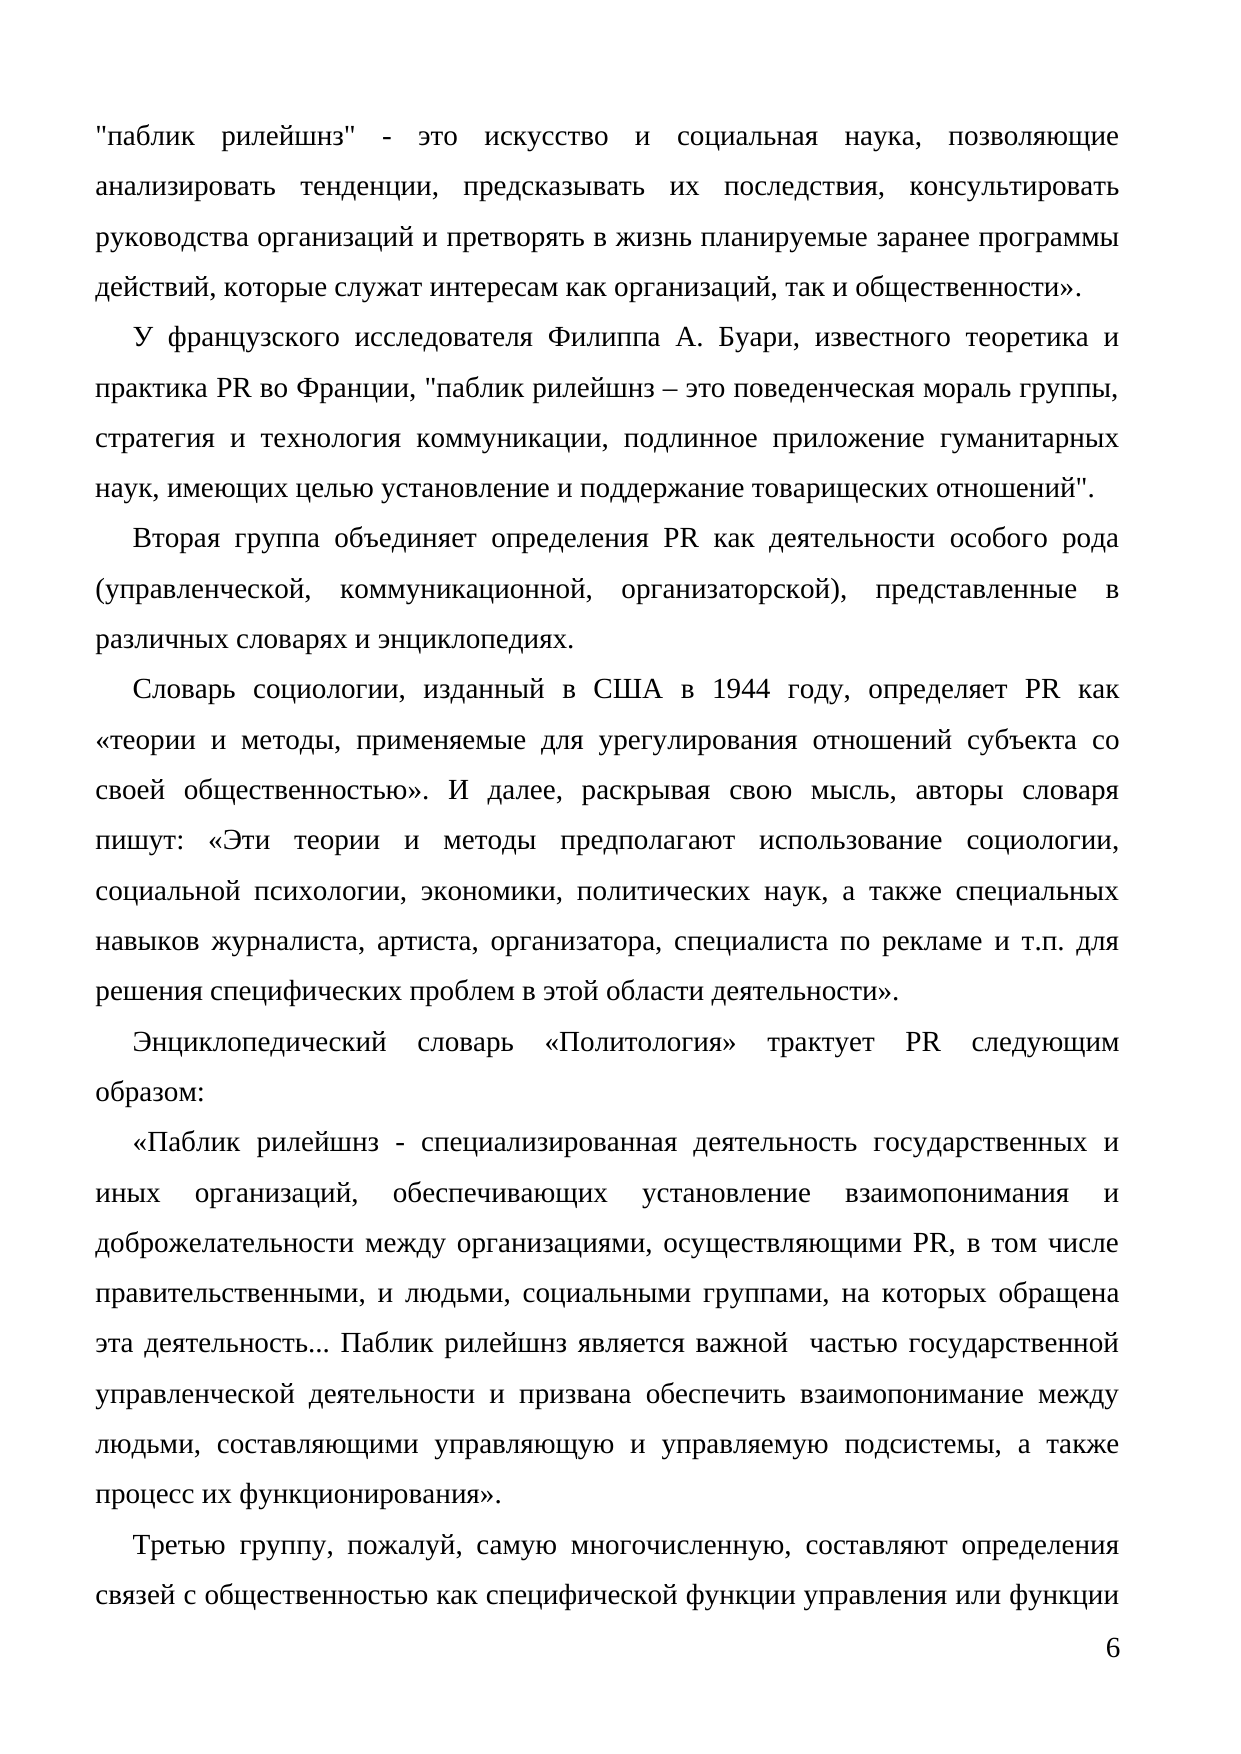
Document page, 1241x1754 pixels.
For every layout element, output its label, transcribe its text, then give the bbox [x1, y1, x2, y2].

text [95, 1527, 1120, 1611]
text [95, 118, 1120, 303]
text Словарь социологии, изданный в США в 1944 году, определяет PR как «теории и методы, применяемые для урегулирования отношений субъекта со своей общественностью». И далее, раскрывая свою мысль, авторы словаря пишут: «Эти теории и методы предполагают использование социологии, социальной психологии, экономики, политических наук, а также специальных навыков журналиста, артиста, организатора, специалиста по рекламе и т.п. для решения специфических проблем в этой области деятельности». [95, 672, 1120, 1007]
text У французского исследователя Филиппа А. Буари, известного теоретика и практика PR во Франции, "паблик рилейшнз – это поведенческая мораль группы, стратегия и технология коммуникации, подлинное приложение гуманитарных наук, имеющих целью установление и поддержание товарищеских отношений". [95, 319, 1120, 504]
text «Паблик рилейшнз - специализированная деятельность государственных и иных организаций, обеспечивающих установление взаимопонимания и доброжелательности между организациями, осуществляющими PR, в том числе правительственными, и людьми, социальными группами, на которых обращена эта деятельность... Паблик рилейшнз является важной частью государственной управленческой деятельности и призвана обеспечить взаимопонимание между людьми, составляющими управляющую и управляемую подсистемы, а также процесс их функционирования». [95, 1124, 1120, 1510]
text Энциклопедический словарь «Политология» трактует PR следующим образом: [95, 1024, 1120, 1108]
text Вторая группа объединяет определения PR как деятельности особого рода (управленческой, коммуникационной, организаторской), представленные в различных словарях и энциклопедиях. [95, 521, 1120, 655]
